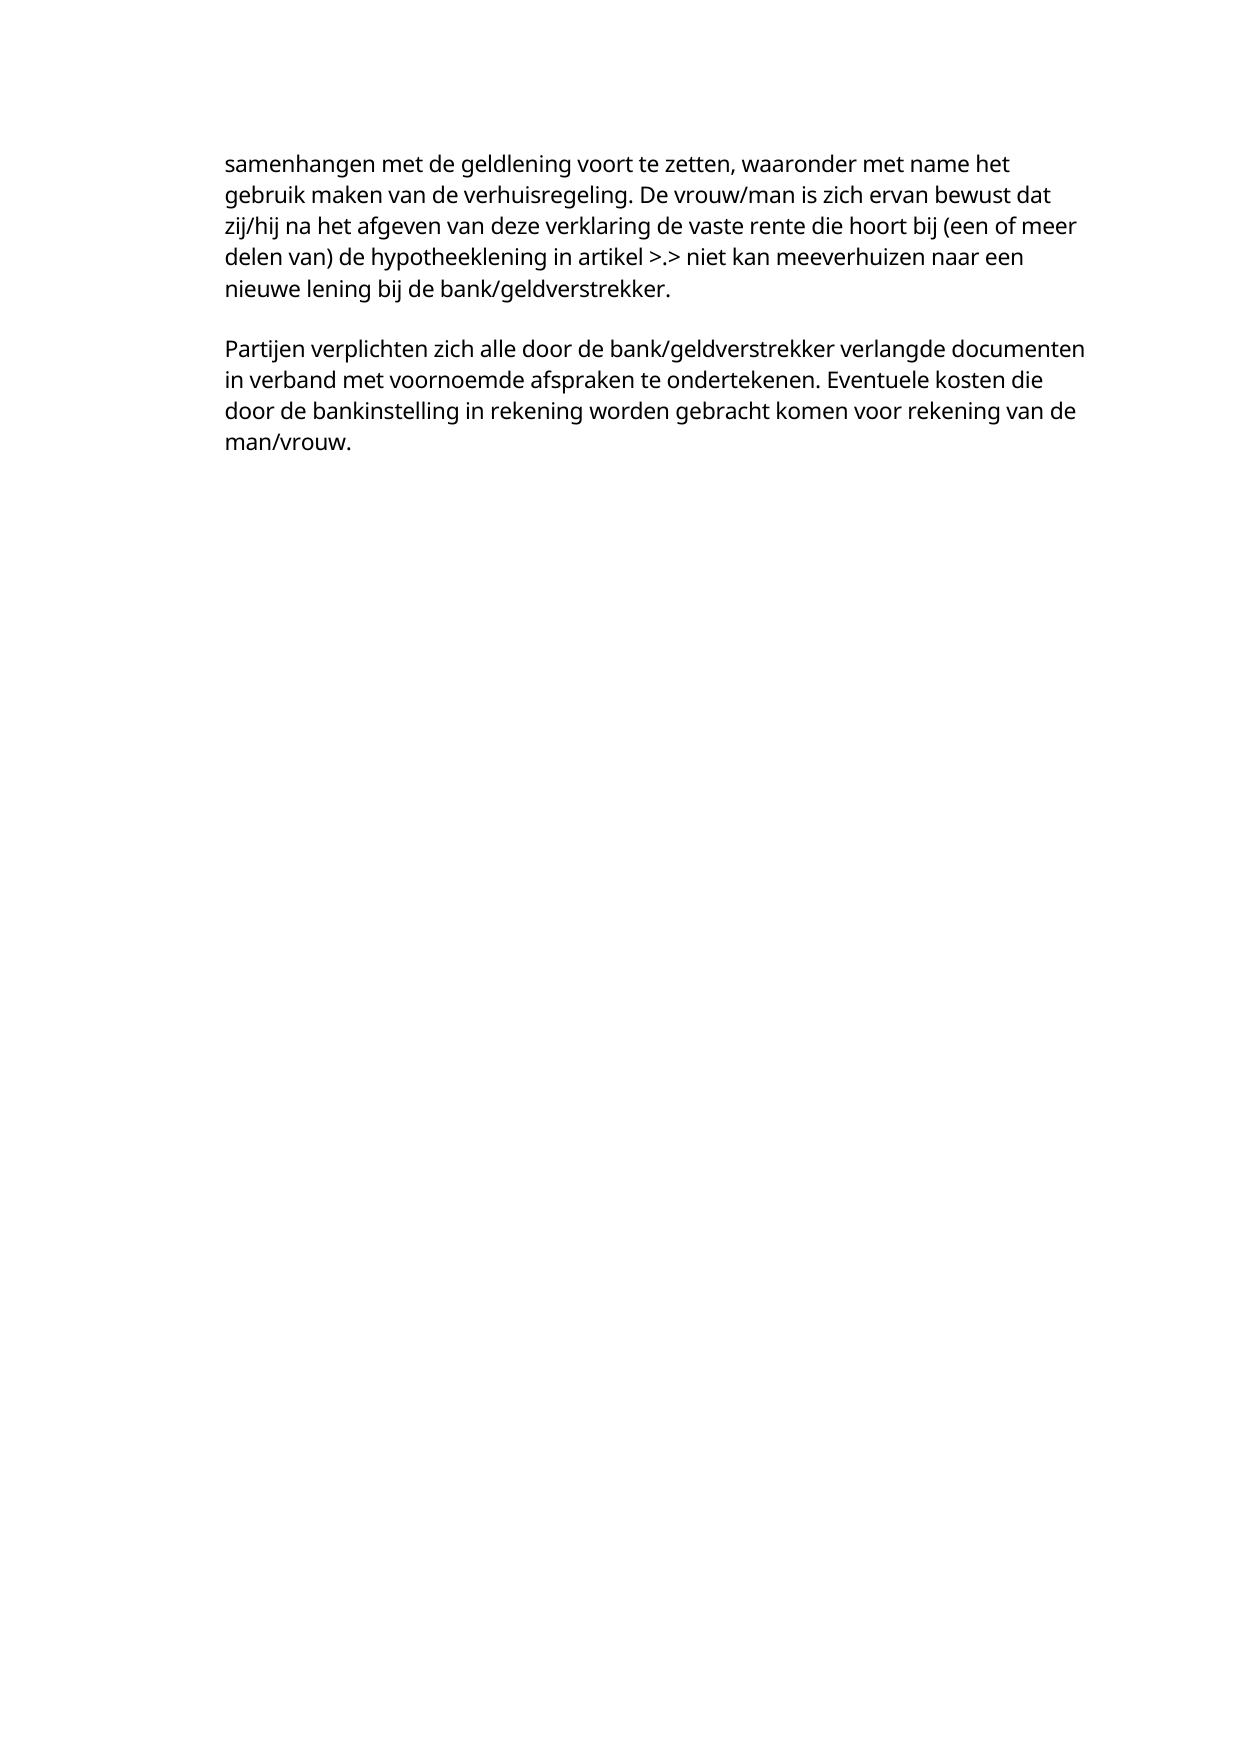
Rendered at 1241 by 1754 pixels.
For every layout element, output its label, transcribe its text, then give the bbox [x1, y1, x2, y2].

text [148, 148, 1093, 304]
text Partijen verplichten zich alle door de bank/geldverstrekker verlangde documenten in verband met voornoemde afspraken te ondertekenen. Eventuele kosten die door de bankinstelling in rekening worden gebracht komen voor rekening van de man/vrouw. [148, 333, 1093, 458]
